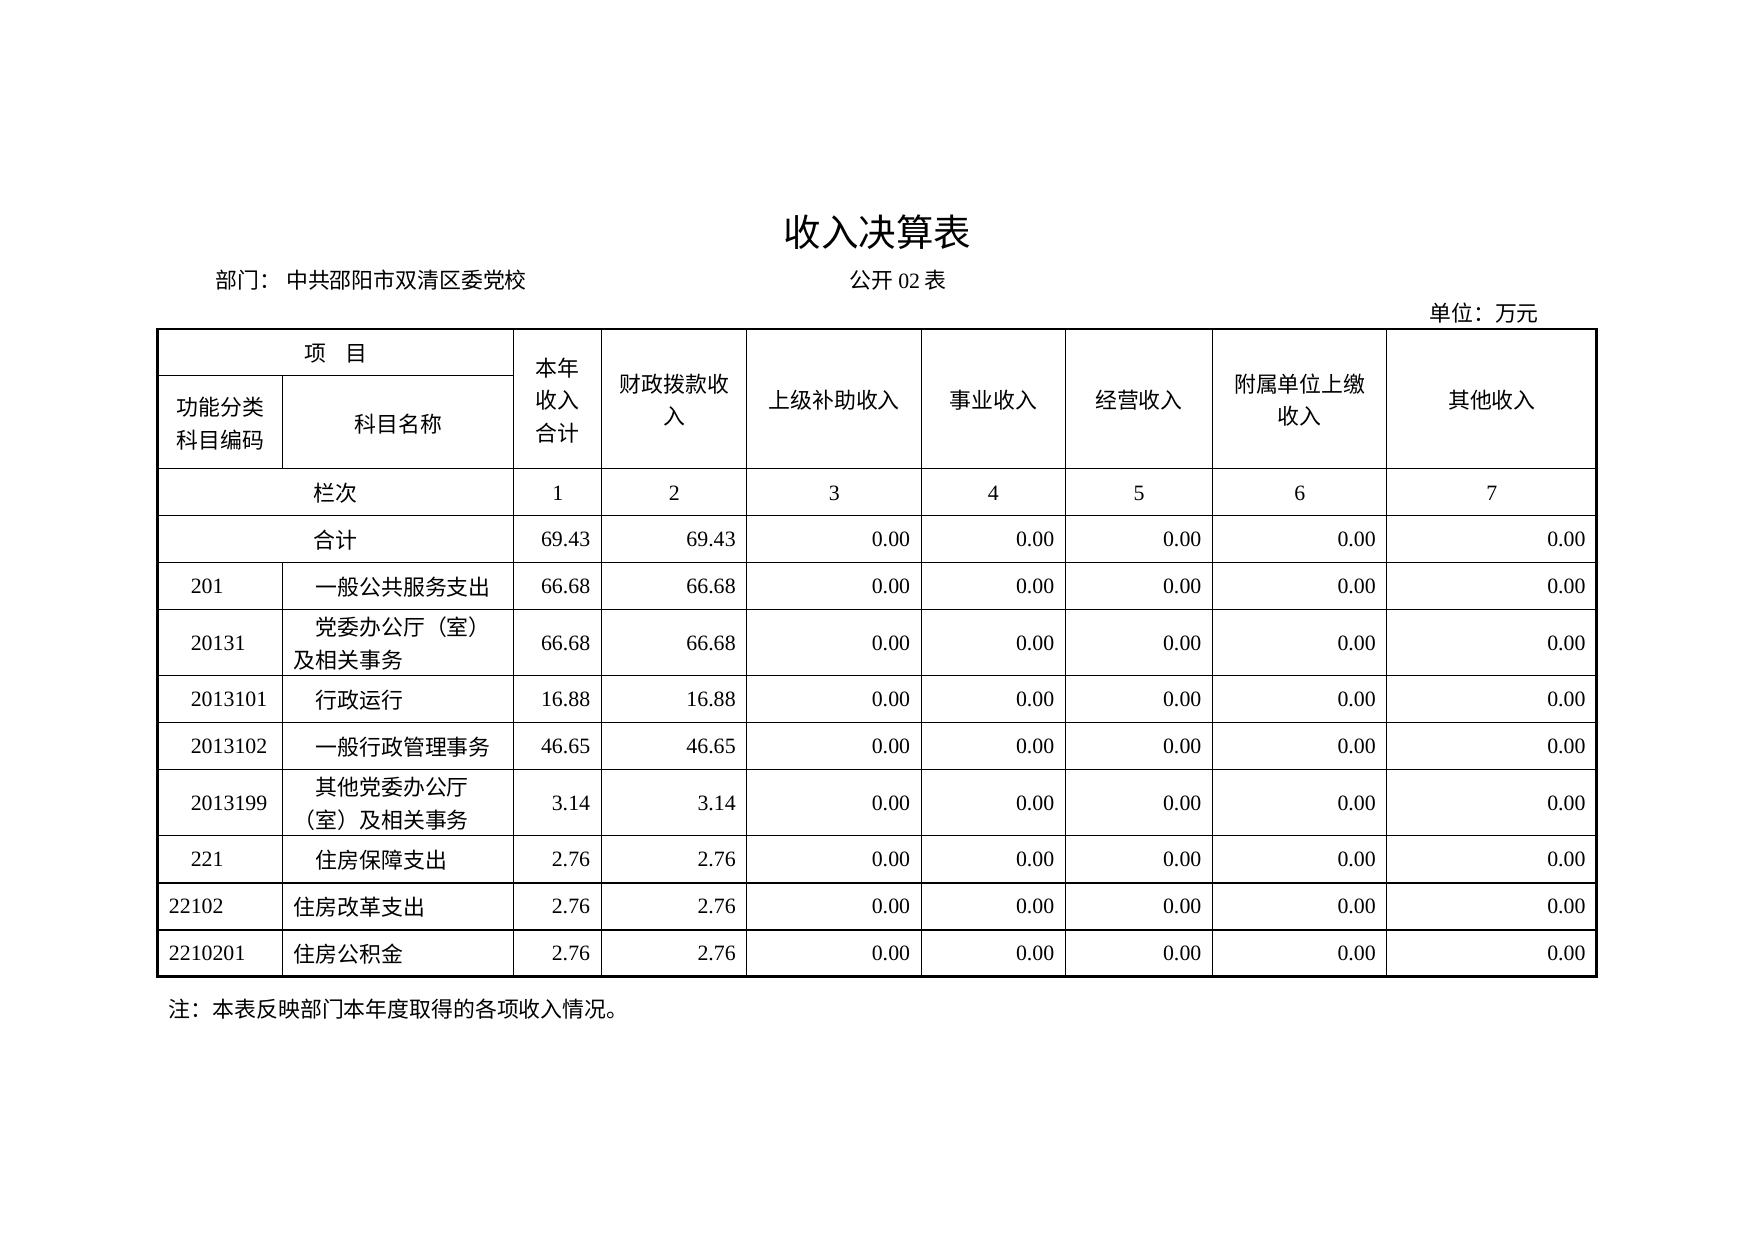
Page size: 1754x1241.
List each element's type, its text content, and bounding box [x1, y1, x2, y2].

table_cell 6 [1213, 469, 1386, 515]
table_cell 0.00 [922, 610, 1065, 675]
table_cell 0.00 [1213, 723, 1386, 769]
table_cell 0.00 [1066, 836, 1212, 882]
table_cell 0.00 [1213, 516, 1386, 562]
table_cell 0.00 [1066, 884, 1212, 928]
table_cell 0.00 [1213, 931, 1386, 975]
table_cell 0.00 [1213, 610, 1386, 675]
table_cell 住房保障支出 [283, 836, 513, 882]
table_header 项 目 [159, 330, 513, 374]
table_cell 0.00 [1213, 770, 1386, 835]
table_cell 0.00 [747, 931, 921, 975]
table_cell 0.00 [922, 516, 1065, 562]
table_cell 栏次 [159, 469, 513, 515]
table_cell 0.00 [1213, 563, 1386, 609]
table_header 本年收入合计 [514, 330, 601, 468]
table_cell 2.76 [602, 931, 746, 975]
table_cell 0.00 [922, 931, 1065, 975]
table_cell 2.76 [602, 884, 746, 928]
table_header 财政拨款收入 [602, 330, 746, 468]
table_cell 住房公积金 [283, 931, 513, 975]
table_cell 46.65 [602, 723, 746, 769]
table_cell 合计 [159, 516, 513, 562]
table_cell 0.00 [747, 610, 921, 675]
table_cell 0.00 [1066, 676, 1212, 722]
table_cell 1 [514, 469, 601, 515]
table_cell 0.00 [922, 676, 1065, 722]
table_cell 2.76 [514, 836, 601, 882]
table_cell 0.00 [922, 770, 1065, 835]
table_cell 2.76 [514, 884, 601, 928]
table_cell 科目名称 [283, 376, 513, 468]
table_cell 0.00 [1387, 516, 1595, 562]
table_cell 0.00 [747, 770, 921, 835]
table_cell 16.88 [514, 676, 601, 722]
table_cell 0.00 [1387, 563, 1595, 609]
table_cell 46.65 [514, 723, 601, 769]
table_cell 16.88 [602, 676, 746, 722]
table_cell 0.00 [1066, 610, 1212, 675]
table_cell 0.00 [1387, 884, 1595, 928]
table_cell 一般行政管理事务 [283, 723, 513, 769]
table_cell 功能分类科目编码 [159, 376, 282, 468]
table_header 事业收入 [922, 330, 1065, 468]
table_cell 注：本表反映部门本年度取得的各项收入情况。 [158, 978, 1596, 1039]
table_cell 69.43 [514, 516, 601, 562]
table_header 上级补助收入 [747, 330, 921, 468]
table_cell 0.00 [1066, 770, 1212, 835]
table_header 经营收入 [1066, 330, 1212, 468]
table_cell 0.00 [922, 723, 1065, 769]
table_cell 0.00 [1213, 884, 1386, 928]
table_cell 其他党委办公厅（室）及相关事务 [283, 770, 513, 835]
table_cell 2.76 [514, 931, 601, 975]
table_cell 0.00 [1387, 836, 1595, 882]
table_cell 0.00 [747, 723, 921, 769]
table_header 其他收入 [1387, 330, 1595, 468]
table_cell 2013102 [159, 723, 282, 769]
text 收入决算表 [150, 198, 1604, 263]
table_cell 4 [922, 469, 1065, 515]
text 部门： 中共邵阳市双清区委党校 公开02表 [150, 263, 1604, 295]
table_cell 0.00 [1387, 770, 1595, 835]
table_cell 住房改革支出 [283, 884, 513, 928]
table_cell 0.00 [1213, 676, 1386, 722]
table_cell 0.00 [747, 884, 921, 928]
table_cell 22102 [159, 884, 282, 928]
table_cell 66.68 [602, 563, 746, 609]
table_cell 66.68 [514, 610, 601, 675]
table_cell 0.00 [1387, 610, 1595, 675]
table_cell 20131 [159, 610, 282, 675]
table_cell 0.00 [1066, 931, 1212, 975]
table_cell 3 [747, 469, 921, 515]
table_header 附属单位上缴收入 [1213, 330, 1386, 468]
table_cell 2 [602, 469, 746, 515]
table_cell 0.00 [747, 563, 921, 609]
table_cell 0.00 [1213, 836, 1386, 882]
table_cell 行政运行 [283, 676, 513, 722]
text 单位：万元 [150, 295, 1538, 328]
table_cell 0.00 [747, 836, 921, 882]
table_cell 0.00 [1066, 516, 1212, 562]
table_cell 一般公共服务支出 [283, 563, 513, 609]
table_cell 3.14 [514, 770, 601, 835]
table_cell 7 [1387, 469, 1595, 515]
table_cell 2.76 [602, 836, 746, 882]
table_cell 0.00 [1387, 676, 1595, 722]
table_cell 0.00 [1066, 723, 1212, 769]
table_cell 0.00 [1387, 723, 1595, 769]
table_cell 0.00 [747, 676, 921, 722]
table_cell 0.00 [1066, 563, 1212, 609]
table_cell 2013101 [159, 676, 282, 722]
table_cell 0.00 [922, 836, 1065, 882]
table_cell 221 [159, 836, 282, 882]
table_cell 2013199 [159, 770, 282, 835]
table_cell 5 [1066, 469, 1212, 515]
table_cell 0.00 [747, 516, 921, 562]
table_cell 0.00 [922, 884, 1065, 928]
table_cell 69.43 [602, 516, 746, 562]
table_cell 2210201 [159, 931, 282, 975]
table_cell 66.68 [602, 610, 746, 675]
table_cell 3.14 [602, 770, 746, 835]
table_cell 0.00 [1387, 931, 1595, 975]
table_cell 0.00 [922, 563, 1065, 609]
table_cell 66.68 [514, 563, 601, 609]
table_cell 党委办公厅（室）及相关事务 [283, 610, 513, 675]
table_cell 201 [159, 563, 282, 609]
